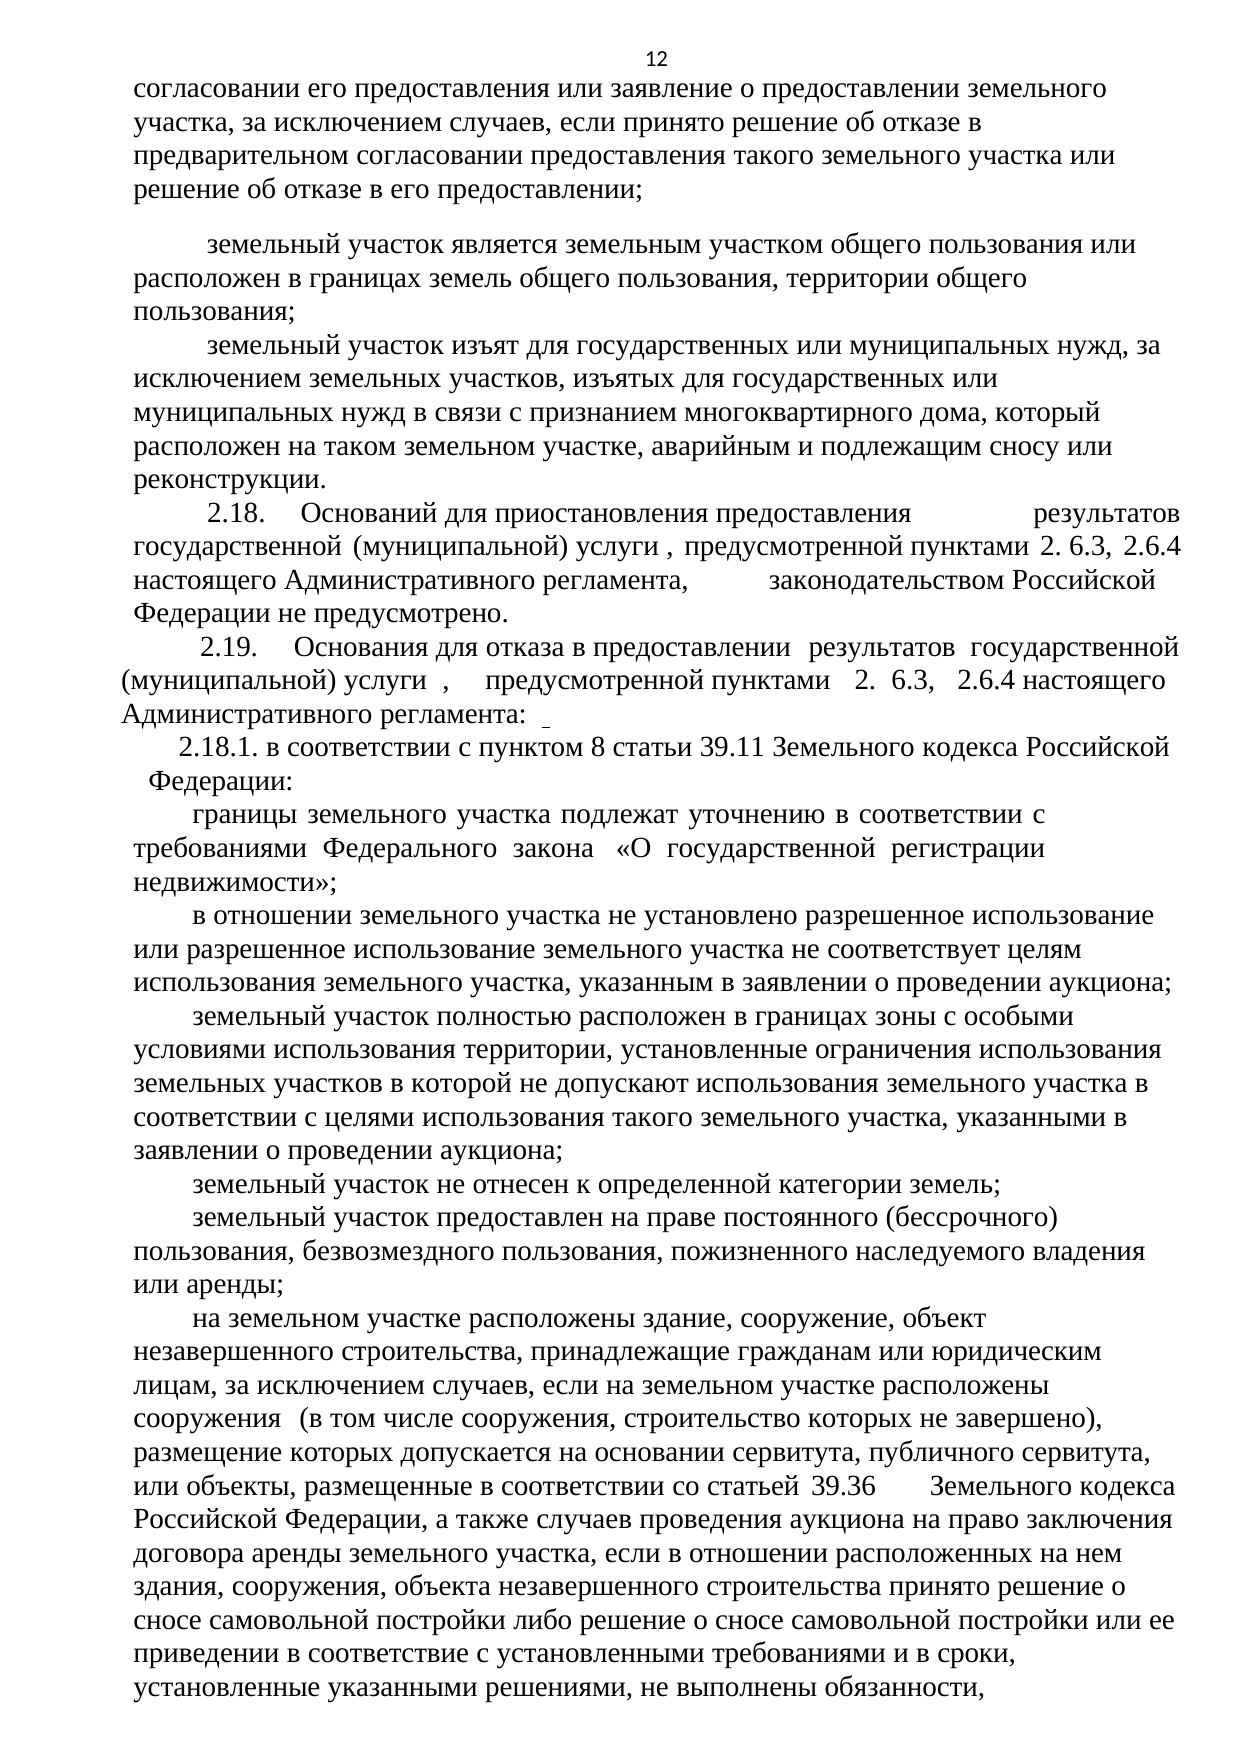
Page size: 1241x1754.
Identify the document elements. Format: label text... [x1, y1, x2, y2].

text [133, 1300, 1186, 1702]
text в отношении земельного участка не установлено разрешенное использование или разрешенное использование земельного участка не соответствует целям использования земельного участка, указанным в заявлении о проведении аукциона; [133, 897, 1203, 998]
text земельный участок полностью расположен в границах зоны с особыми условиями использования территории, установленные ограничения использования земельных участков в которой не допускают использования земельного участка в соответствии с целями использования такого земельного участка, указанными в заявлении о проведении аукциона; [133, 998, 1193, 1166]
text земельный участок не отнесен к определенной категории земель; земельный участок предоставлен на праве постоянного (бессрочного) [192, 1166, 1089, 1233]
text границы земельного участка подлежат уточнению в соответствии с требованиями Федерального закона «О государственной регистрации недвижимости»; [133, 797, 1045, 897]
text земельный участок является земельным участком общего пользования или расположен в границах земель общего пользования, территории общего пользования; [133, 226, 1193, 327]
text 2.19. Основания для отказа в предоставлении результатов государственной (муниципальной) услуги , предусмотренной пунктами 2. 6.3, 2.6.4 настоящего Административного регламента: [121, 629, 1186, 729]
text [133, 71, 1190, 205]
text пользования, безвозмездного пользования, пожизненного наследуемого владения или аренды; [133, 1233, 1193, 1300]
text 2.18.1. в соответствии с пунктом 8 статьи 39.11 Земельного кодекса Российской [32, 729, 1193, 763]
text Федерации: [32, 763, 1193, 797]
list Оснований для приостановления предоставления результатов государственной (муниципальной) услуги , предусмотренной пунктами 2. 6.3, 2.6.4 настоящего Административного регламента, законодательством Российской Федерации не предусмотрено. [133, 495, 1188, 629]
text земельный участок изъят для государственных или муниципальных нужд, за исключением земельных участков, изъятых для государственных или муниципальных нужд в связи с признанием многоквартирного дома, который расположен на таком земельном участке, аварийным и подлежащим сносу или реконструкции. [133, 327, 1193, 495]
